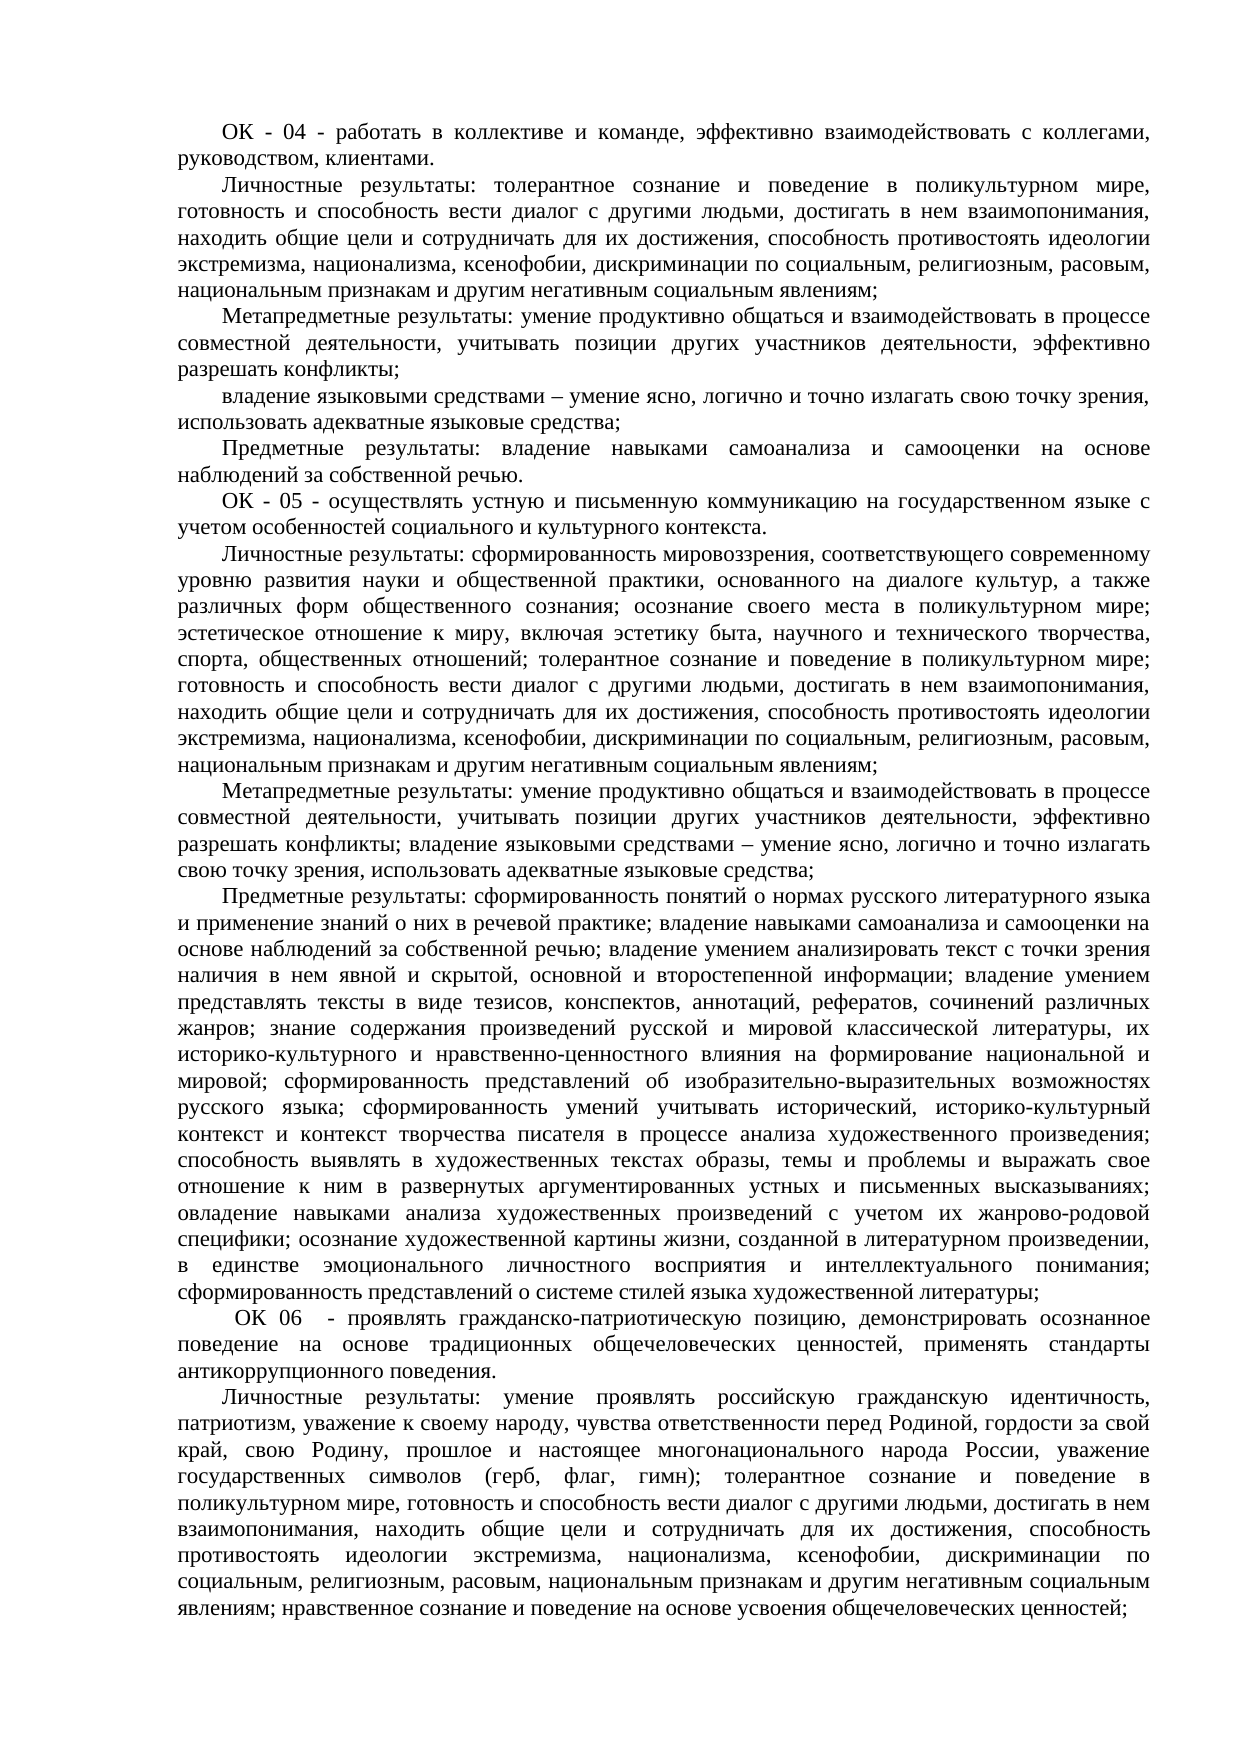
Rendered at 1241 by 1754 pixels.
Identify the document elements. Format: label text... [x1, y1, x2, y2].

text Предметные результаты: сформированность понятий о нормах русского литературного языка и применение знаний о них в речевой практике; владение навыками самоанализа и самооценки на основе наблюдений за собственной речью; владение умением анализировать текст с точки зрения наличия в нем явной и скрытой, основной и второстепенной информации; владение умением представлять тексты в виде тезисов, конспектов, аннотаций, рефератов, сочинений различных жанров; знание содержания произведений русской и мировой классической литературы, их историко-культурного и нравственно-ценностного влияния на формирование национальной и мировой; сформированность представлений об изобразительно-выразительных возможностях русского языка; сформированность умений учитывать исторический, историко-культурный контекст и контекст творчества писателя в процессе анализа художественного произведения; способность выявлять в художественных текстах образы, темы и проблемы и выражать свое отношение к ним в развернутых аргументированных устных и письменных высказываниях; овладение навыками анализа художественных произведений с учетом их жанрово-родовой специфики; осознание художественной картины жизни, созданной в литературном произведении, в единстве эмоционального личностного восприятия и интеллектуального понимания; сформированность представлений о системе стилей языка художественной литературы; [177, 882, 1152, 1304]
text ОК - 05 - осуществлять устную и письменную коммуникацию на государственном языке с учетом особенностей социального и культурного контекста. [177, 487, 1152, 540]
text владение языковыми средствами – умение ясно, логично и точно излагать свою точку зрения, использовать адекватные языковые средства; [177, 382, 1152, 434]
text Личностные результаты: сформированность мировоззрения, соответствующего современному уровню развития науки и общественной практики, основанного на диалоге культур, а также различных форм общественного сознания; осознание своего места в поликультурном мире; эстетическое отношение к миру, включая эстетику быта, научного и технического творчества, спорта, общественных отношений; толерантное сознание и поведение в поликультурном мире; готовность и способность вести диалог с другими людьми, достигать в нем взаимопонимания, находить общие цели и сотрудничать для их достижения, способность противостоять идеологии экстремизма, национализма, ксенофобии, дискриминации по социальным, религиозным, расовым, национальным признакам и другим негативным социальным явлениям; [177, 540, 1152, 777]
text Личностные результаты: умение проявлять российскую гражданскую идентичность, патриотизм, уважение к своему народу, чувства ответственности перед Родиной, гордости за свой край, свою Родину, прошлое и настоящее многонационального народа России, уважение государственных символов (герб, флаг, гимн); толерантное сознание и поведение в поликультурном мире, готовность и способность вести диалог с другими людьми, достигать в нем взаимопонимания, находить общие цели и сотрудничать для их достижения, способность противостоять идеологии экстремизма, национализма, ксенофобии, дискриминации по социальным, религиозным, расовым, национальным признакам и другим негативным социальным явлениям; нравственное сознание и поведение на основе усвоения общечеловеческих ценностей; [177, 1383, 1152, 1620]
text Метапредметные результаты: умение продуктивно общаться и взаимодействовать в процессе совместной деятельности, учитывать позиции других участников деятельности, эффективно разрешать конфликты; владение языковыми средствами – умение ясно, логично и точно излагать свою точку зрения, использовать адекватные языковые средства; [177, 777, 1152, 882]
text ОК 06 - проявлять гражданско-патриотическую позицию, демонстрировать осознанное поведение на основе традиционных общечеловеческих ценностей, применять стандарты антикоррупционного поведения. [177, 1304, 1152, 1383]
text Метапредметные результаты: умение продуктивно общаться и взаимодействовать в процессе совместной деятельности, учитывать позиции других участников деятельности, эффективно разрешать конфликты; [177, 303, 1152, 382]
text Предметные результаты: владение навыками самоанализа и самооценки на основе наблюдений за собственной речью. [177, 434, 1152, 487]
text Личностные результаты: толерантное сознание и поведение в поликультурном мире, готовность и способность вести диалог с другими людьми, достигать в нем взаимопонимания, находить общие цели и сотрудничать для их достижения, способность противостоять идеологии экстремизма, национализма, ксенофобии, дискриминации по социальным, религиозным, расовым, национальным признакам и другим негативным социальным явлениям; [177, 171, 1152, 303]
text ОК - 04 - работать в коллективе и команде, эффективно взаимодействовать с коллегами, руководством, клиентами. [177, 118, 1152, 171]
